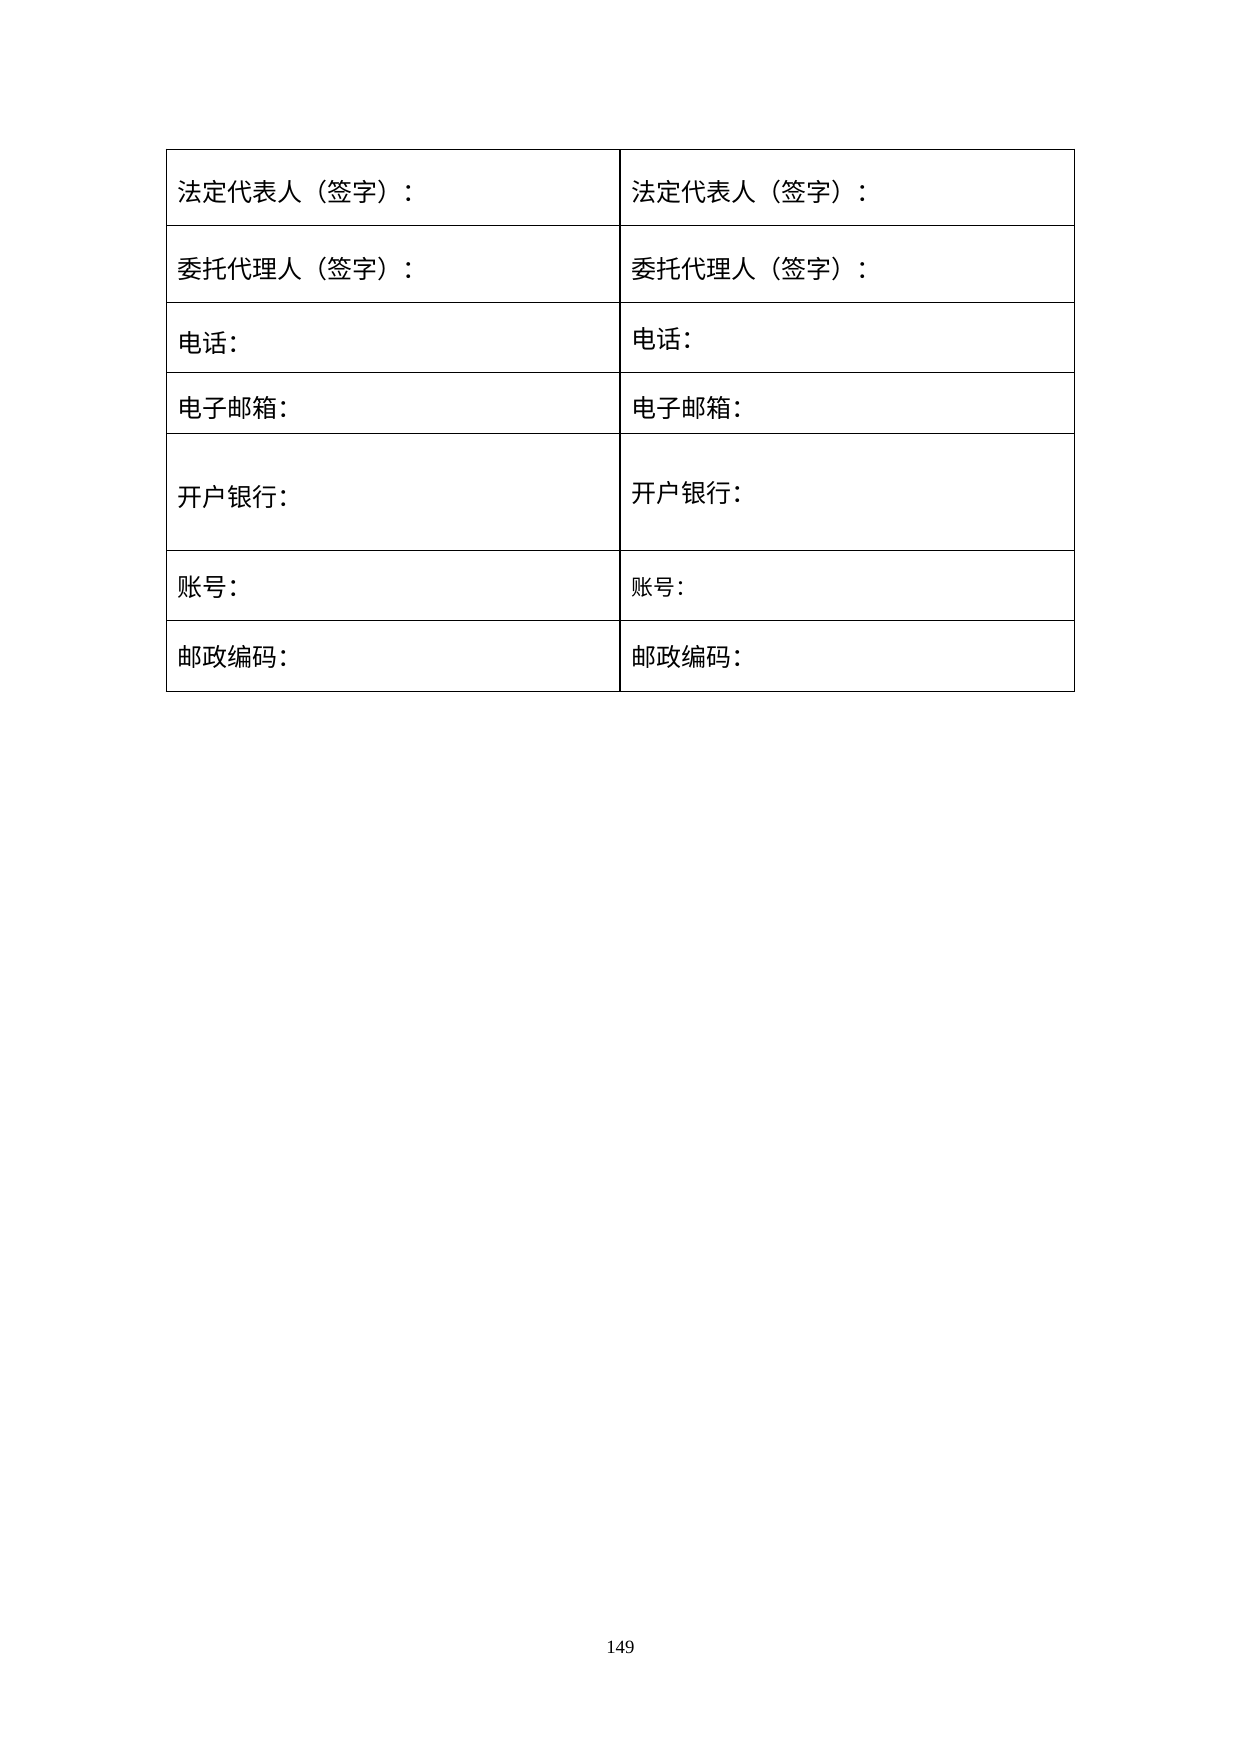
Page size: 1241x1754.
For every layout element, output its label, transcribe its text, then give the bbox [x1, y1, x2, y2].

table_cell 电子邮箱： [621, 373, 1074, 432]
table_cell 法定代表人（签字）： [621, 150, 1074, 225]
table_cell 开户银行： [621, 434, 1074, 550]
table_cell 账号： [167, 551, 619, 620]
table_cell 账号： [621, 551, 1074, 620]
table_cell 法定代表人（签字）： [167, 150, 619, 225]
table_cell 电子邮箱： [167, 373, 619, 432]
table_cell 电话： [167, 303, 619, 372]
table_cell 邮政编码： [167, 621, 619, 691]
table_cell 委托代理人（签字）： [621, 226, 1074, 302]
table_cell 电话： [621, 303, 1074, 372]
table_cell 委托代理人（签字）： [167, 226, 619, 302]
table_cell 开户银行： [167, 434, 619, 550]
table_cell 邮政编码： [621, 621, 1074, 691]
